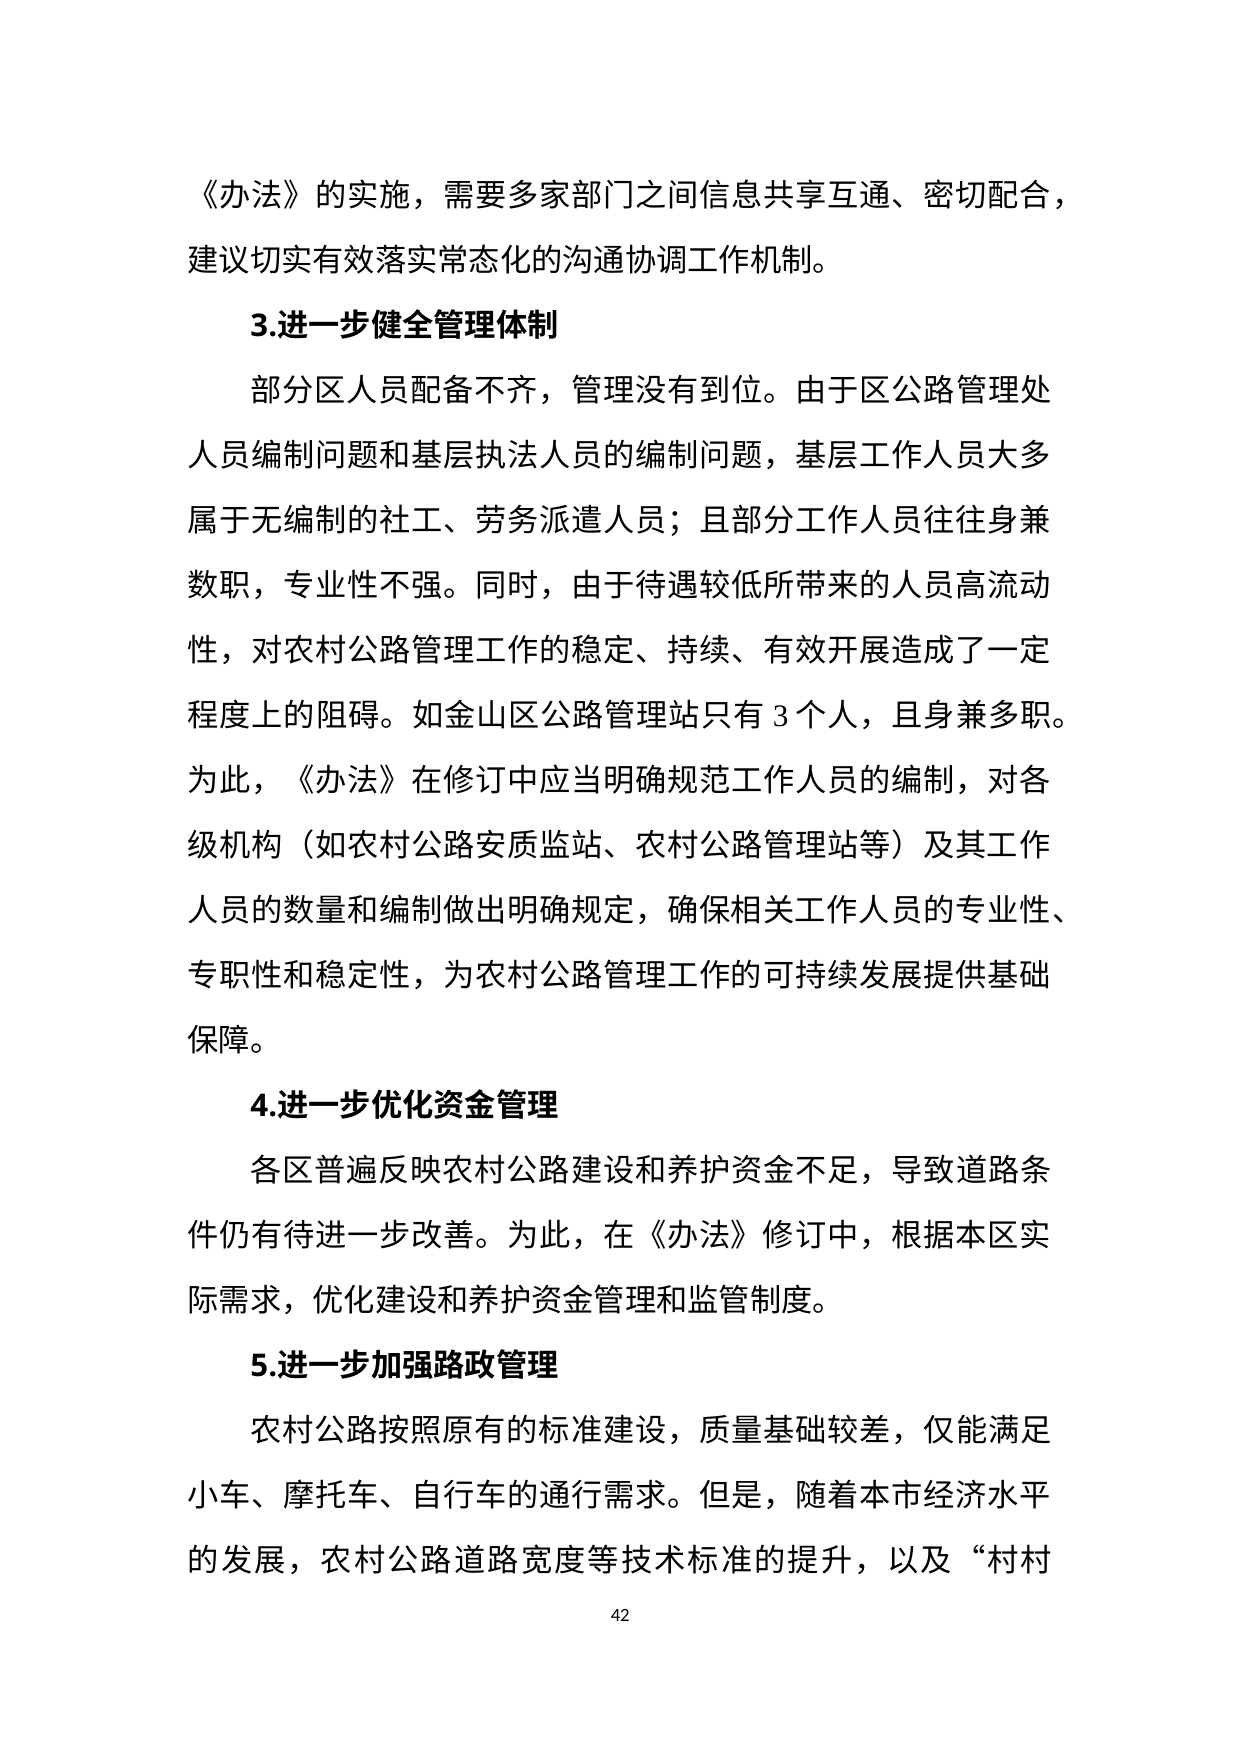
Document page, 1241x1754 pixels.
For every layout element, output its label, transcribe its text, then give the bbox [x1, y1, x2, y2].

subtitle 4.进一步优化资金管理 [187, 1070, 1053, 1135]
subtitle 3.进一步健全管理体制 [187, 290, 1053, 355]
text 各区普遍反映农村公路建设和养护资金不足，导致道路条件仍有待进一步改善。为此，在《办法》修订中，根据本区实际需求，优化建设和养护资金管理和监管制度。 [187, 1135, 1053, 1330]
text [187, 1395, 1053, 1590]
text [187, 160, 1053, 290]
text 部分区人员配备不齐，管理没有到位。由于区公路管理处人员编制问题和基层执法人员的编制问题，基层工作人员大多属于无编制的社工、劳务派遣人员；且部分工作人员往往身兼数职，专业性不强。同时，由于待遇较低所带来的人员高流动性，对农村公路管理工作的稳定、持续、有效开展造成了一定程度上的阻碍。如金山区公路管理站只有3个人，且身兼多职。为此，《办法》在修订中应当明确规范工作人员的编制，对各级机构（如农村公路安质监站、农村公路管理站等）及其工作人员的数量和编制做出明确规定，确保相关工作人员的专业性、专职性和稳定性，为农村公路管理工作的可持续发展提供基础保障。 [187, 355, 1053, 1070]
subtitle 5.进一步加强路政管理 [187, 1330, 1053, 1395]
